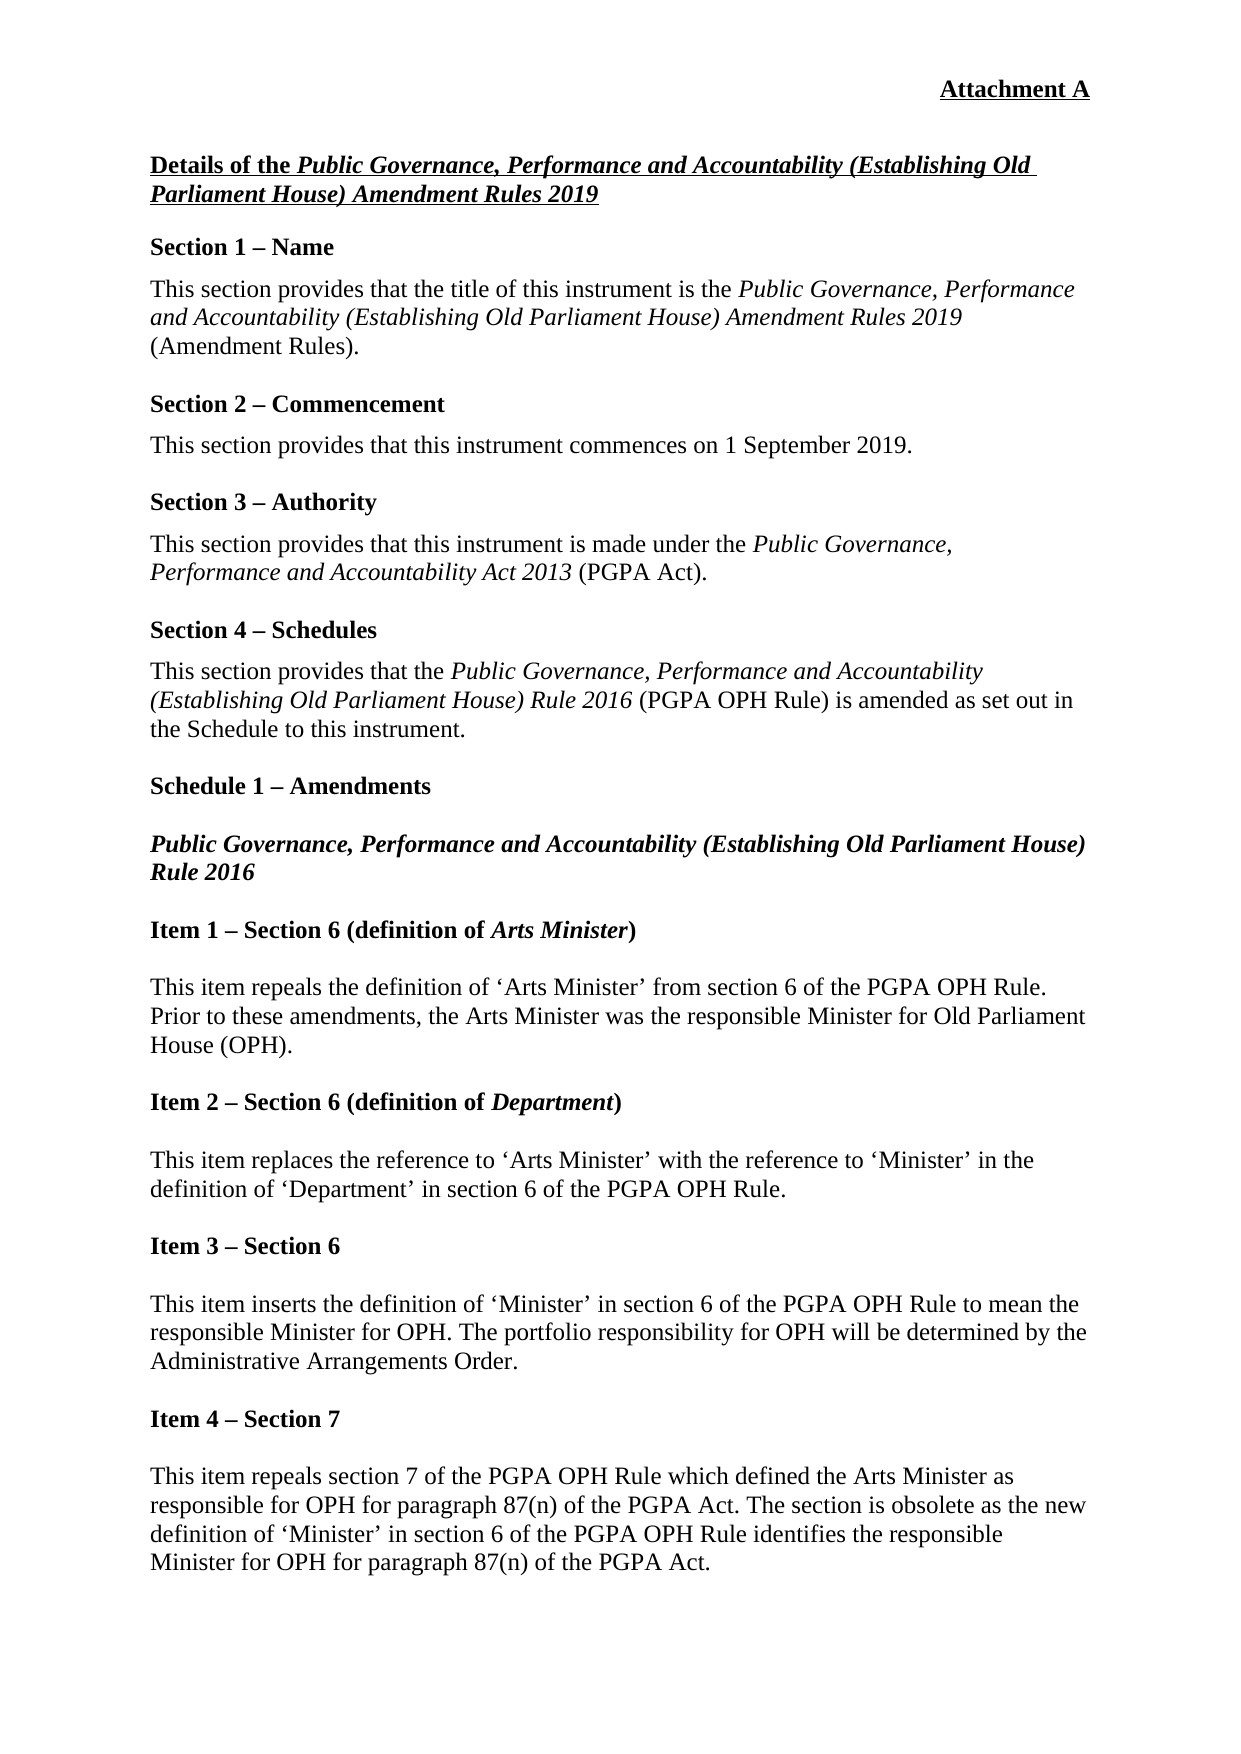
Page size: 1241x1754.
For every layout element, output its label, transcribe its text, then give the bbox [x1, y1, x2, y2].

text Item 3 – Section 6 [150, 1231, 1090, 1260]
text Item 2 – Section 6 (definition of Department) [150, 1087, 1090, 1116]
text Section 1 – Name [150, 232, 1090, 261]
text Public Governance, Performance and Accountability (Establishing Old Parliament House) Rule 2016 [150, 829, 1090, 886]
text This section provides that this instrument commences on 1 September 2019. [150, 430, 1090, 459]
text This item inserts the definition of ‘Minister’ in section 6 of the PGPA OPH Rule to mean the responsible Minister for OPH. The portfolio responsibility for OPH will be determined by the Administrative Arrangements Order. [150, 1289, 1090, 1375]
text This item repeals the definition of ‘Arts Minister’ from section 6 of the PGPA OPH Rule. Prior to these amendments, the Arts Minister was the responsible Minister for Old Parliament House (OPH). [150, 972, 1090, 1059]
text This section provides that the Public Governance, Performance and Accountability (Establishing Old Parliament House) Rule 2016 (PGPA OPH Rule) is amended as set out in the Schedule to this instrument. [150, 656, 1090, 742]
text This section provides that the title of this instrument is the Public Governance, Performance and Accountability (Establishing Old Parliament House) Amendment Rules 2019 (Amendment Rules). [150, 274, 1090, 360]
text Item 1 – Section 6 (definition of Arts Minister) [150, 915, 1090, 944]
text This item replaces the reference to ‘Arts Minister’ with the reference to ‘Minister’ in the definition of ‘Department’ in section 6 of the PGPA OPH Rule. [150, 1145, 1090, 1202]
text Section 4 – Schedules [150, 615, 1090, 644]
text Details of the Public Governance, Performance and Accountability (Establishing Old Parliament House) Amendment Rules 2019 [150, 150, 1090, 207]
text This section provides that this instrument is made under the Public Governance, Performance and Accountability Act 2013 (PGPA Act). [150, 529, 1090, 586]
text Schedule 1 – Amendments [150, 771, 1090, 800]
text Item 4 – Section 7 [150, 1404, 1090, 1432]
text This item repeals section 7 of the PGPA OPH Rule which defined the Arts Minister as responsible for OPH for paragraph 87(n) of the PGPA Act. The section is obsolete as the new definition of ‘Minister’ in section 6 of the PGPA OPH Rule identifies the responsible Minister for OPH for paragraph 87(n) of the PGPA Act. [150, 1461, 1090, 1576]
text Section 3 – Authority [150, 487, 1090, 516]
text Section 2 – Commencement [150, 389, 1090, 417]
